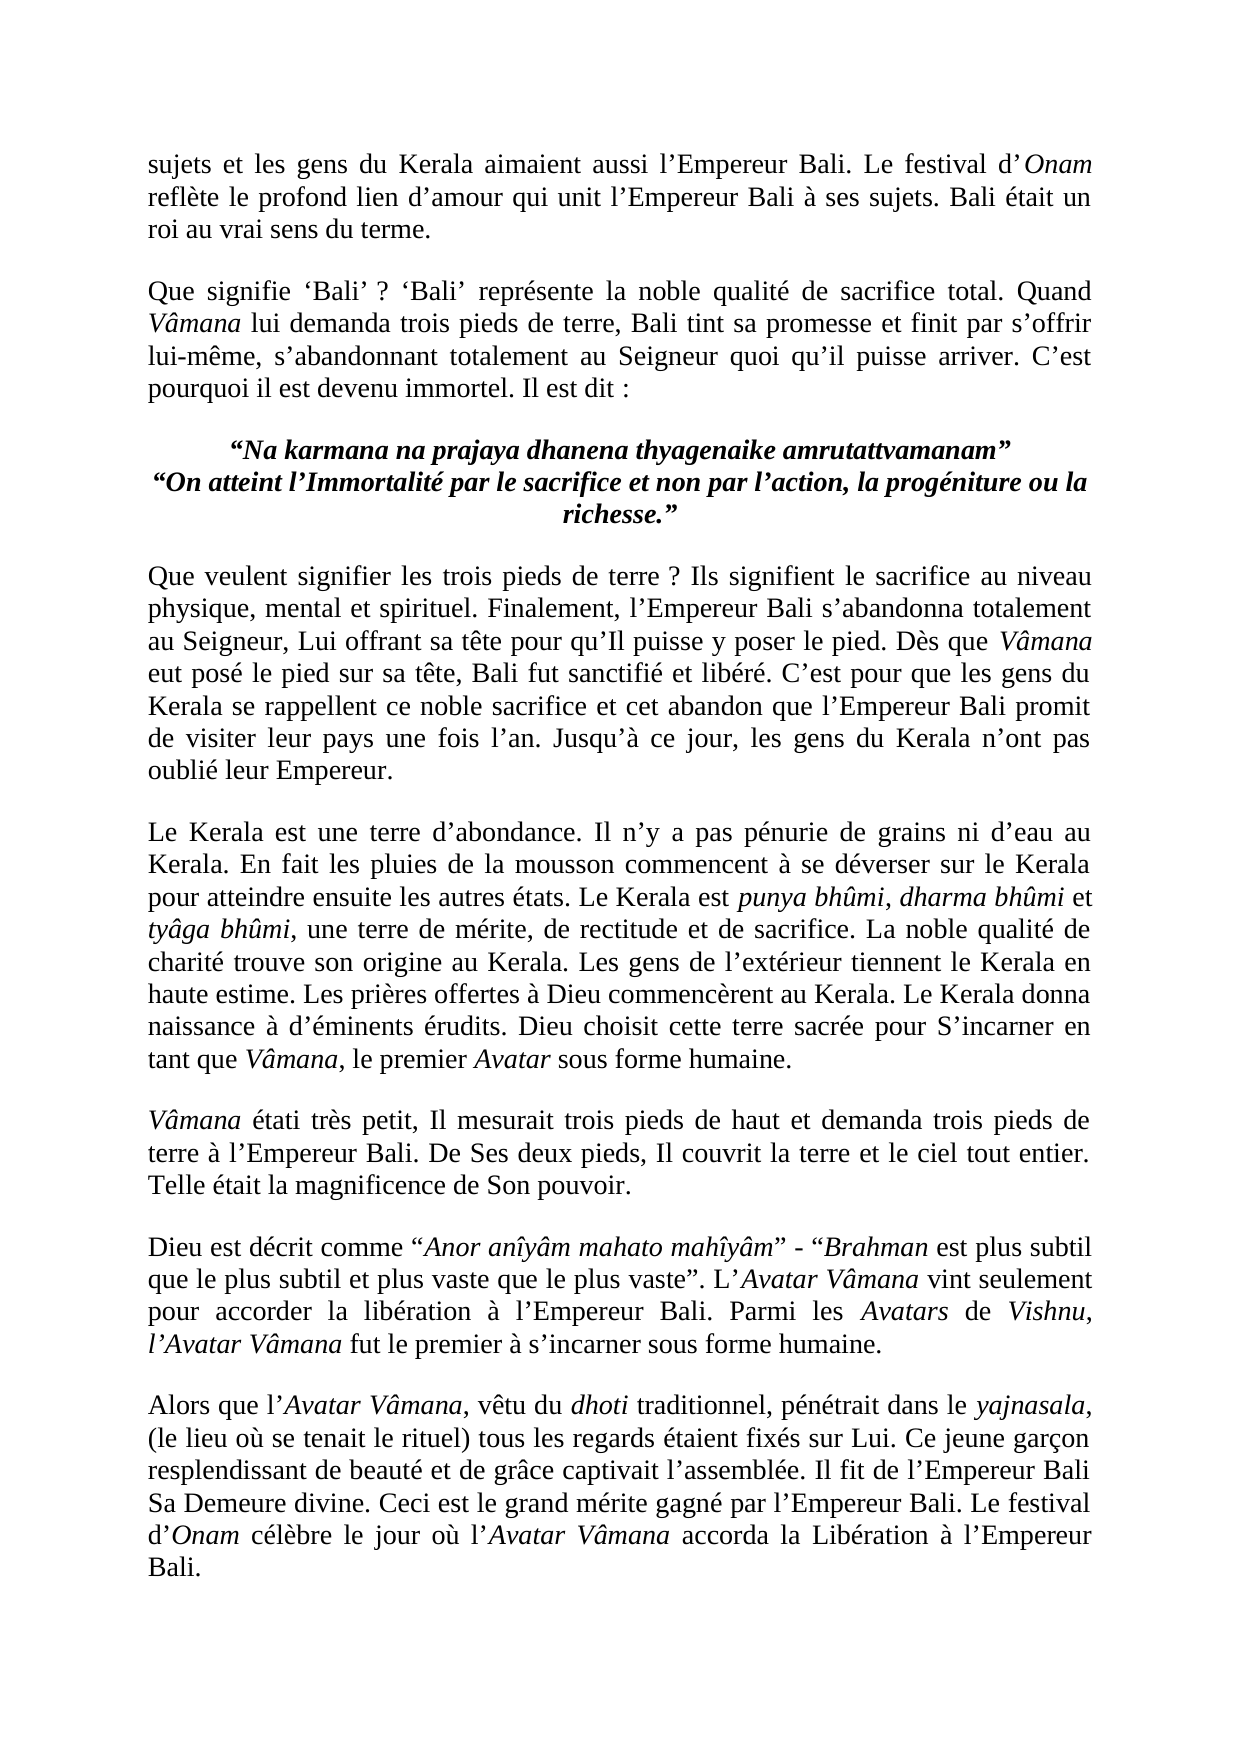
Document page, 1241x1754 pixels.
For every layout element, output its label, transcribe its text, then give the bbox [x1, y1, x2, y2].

text Vâmana étati très petit, Il mesurait trois pieds de haut et demanda trois pieds de terre à l’Empereur Bali. De Ses deux pieds, Il couvrit la terre et le ciel tout entier. Telle était la magnificence de Son pouvoir. [148, 1103, 1093, 1201]
text Alors que l’Avatar Vâmana, vêtu du dhoti traditionnel, pénétrait dans le yajnasala, (le lieu où se tenait le rituel) tous les regards étaient fixés sur Lui. Ce jeune garçon resplendissant de beauté et de grâce captivait l’assemblée. Il fit de l’Empereur Bali Sa Demeure divine. Ceci est le grand mérite gagné par l’Empereur Bali. Le festival d’Onam célèbre le jour où l’Avatar Vâmana accorda la Libération à l’Empereur Bali. [148, 1388, 1093, 1583]
text Que veulent signifier les trois pieds de terre ? Ils signifient le sacrifice au niveau physique, mental et spirituel. Finalement, l’Empereur Bali s’abandonna totalement au Seigneur, Lui offrant sa tête pour qu’Il puisse y poser le pied. Dès que Vâmana eut posé le pied sur sa tête, Bali fut sanctifié et libéré. C’est pour que les gens du Kerala se rappellent ce noble sacrifice et cet abandon que l’Empereur Bali promit de visiter leur pays une fois l’an. Jusqu’à ce jour, les gens du Kerala n’ont pas oublié leur Empereur. [148, 559, 1093, 786]
text Le Kerala est une terre d’abondance. Il n’y a pas pénurie de grains ni d’eau au Kerala. En fait les pluies de la mousson commencent à se déverser sur le Kerala pour atteindre ensuite les autres états. Le Kerala est punya bhûmi, dharma bhûmi et tyâga bhûmi, une terre de mérite, de rectitude et de sacrifice. La noble qualité de charité trouve son origine au Kerala. Les gens de l’extérieur tiennent le Kerala en haute estime. Les prières offertes à Dieu commencèrent au Kerala. Le Kerala donna naissance à d’éminents érudits. Dieu choisit cette terre sacrée pour S’incarner en tant que Vâmana, le premier Avatar sous forme humaine. [148, 815, 1093, 1074]
text “Na karmana na prajaya dhanena thyagenaike amrutattvamanam” “On atteint l’Immortalité par le sacrifice et non par l’action, la progéniture ou la richesse.” [148, 433, 1093, 530]
text Que signifie ‘Bali’ ? ‘Bali’ représente la noble qualité de sacrifice total. Quand Vâmana lui demanda trois pieds de terre, Bali tint sa promesse et finit par s’offrir lui-même, s’abandonnant totalement au Seigneur quoi qu’il puisse arriver. C’est pourquoi il est devenu immortel. Il est dit : [148, 274, 1093, 403]
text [148, 148, 1093, 245]
text Dieu est décrit comme “Anor anîyâm mahato mahîyâm” - “Brahman est plus subtil que le plus subtil et plus vaste que le plus vaste”. L’Avatar Vâmana vint seulement pour accorder la libération à l’Empereur Bali. Parmi les Avatars de Vishnu, l’Avatar Vâmana fut le premier à s’incarner sous forme humaine. [148, 1230, 1093, 1359]
